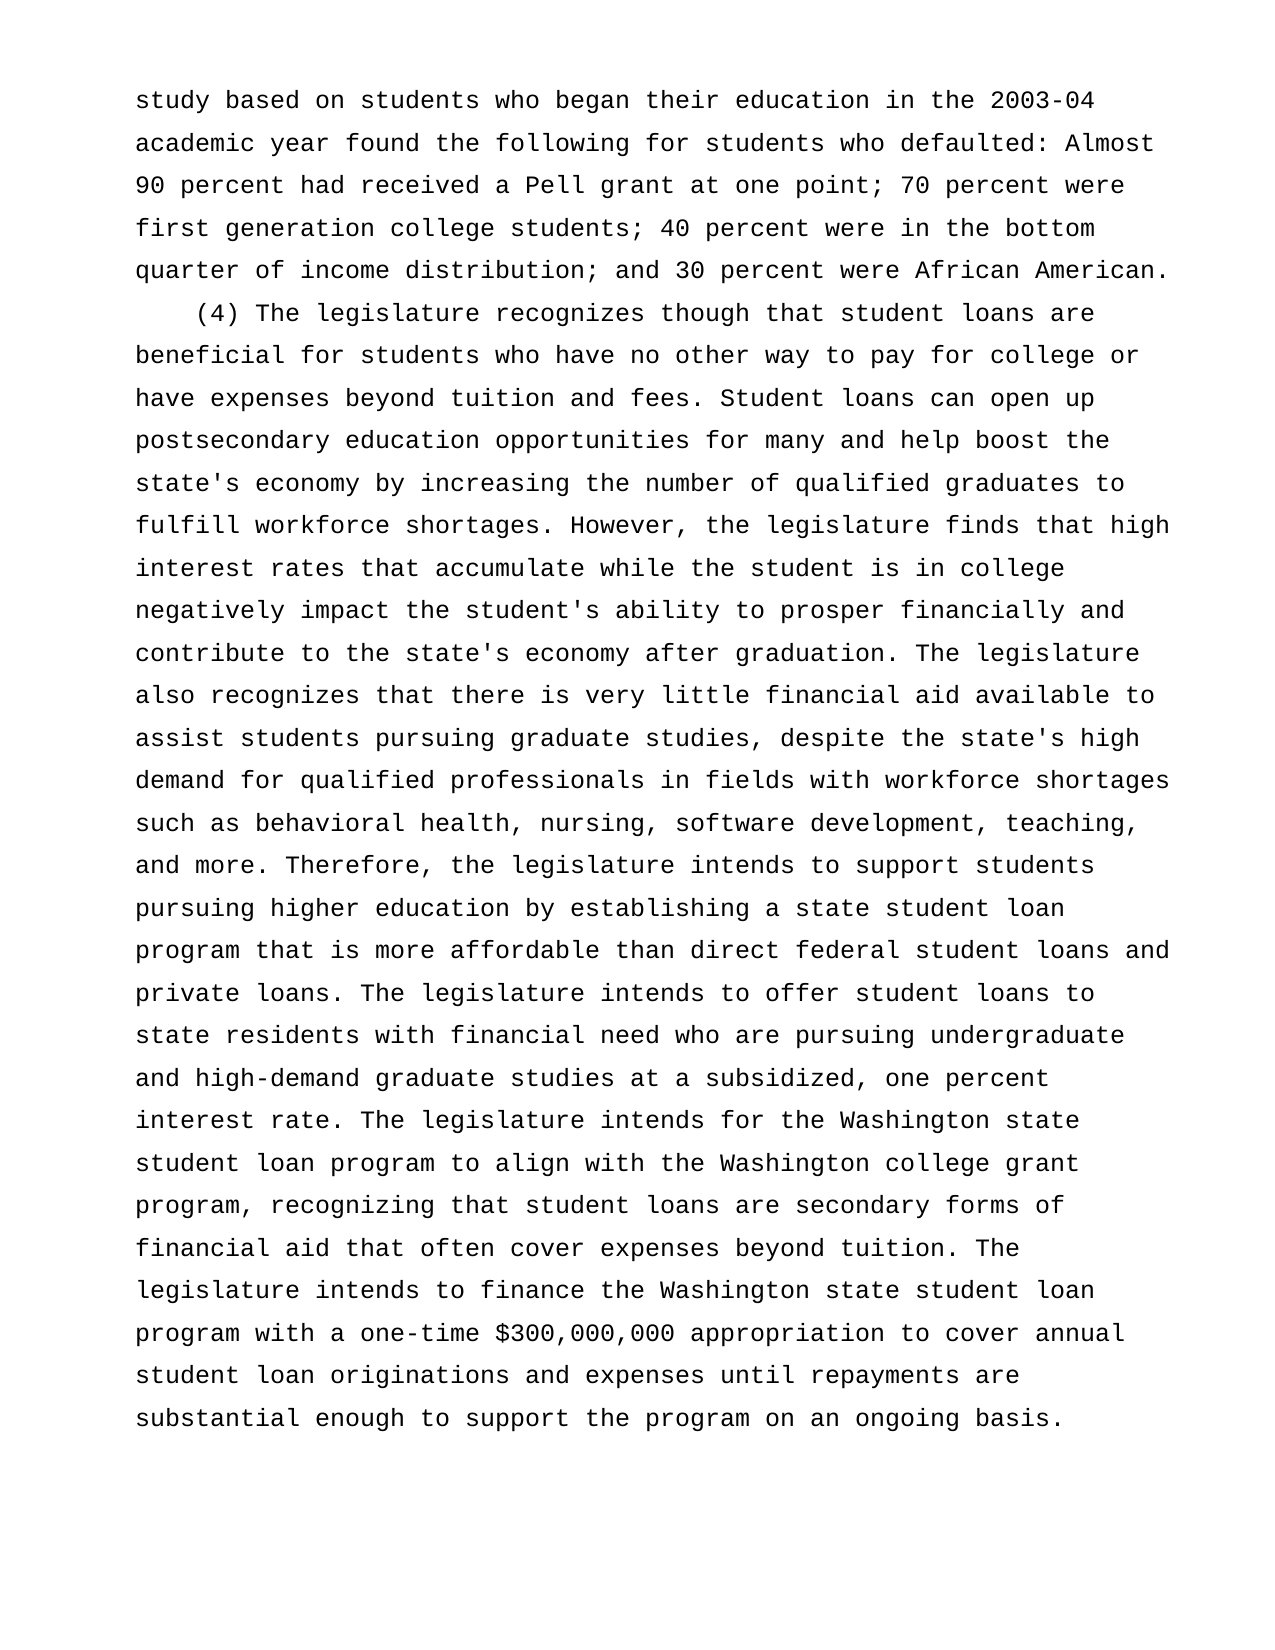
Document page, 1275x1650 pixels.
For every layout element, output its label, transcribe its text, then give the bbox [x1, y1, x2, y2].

text (4) The legislature recognizes though that student loans are beneficial for students who have no other way to pay for college or have expenses beyond tuition and fees. Student loans can open up postsecondary education opportunities for many and help boost the state's economy by increasing the number of qualified graduates to fulfill workforce shortages. However, the legislature finds that high interest rates that accumulate while the student is in college negatively impact the student's ability to prosper financially and contribute to the state's economy after graduation. The legislature also recognizes that there is very little financial aid available to assist students pursuing graduate studies, despite the state's high demand for qualified professionals in fields with workforce shortages such as behavioral health, nursing, software development, teaching, and more. Therefore, the legislature intends to support students pursuing higher education by establishing a state student loan program that is more affordable than direct federal student loans and private loans. The legislature intends to offer student loans to state residents with financial need who are pursuing undergraduate and high-demand graduate studies at a subsidized, one percent interest rate. The legislature intends for the Washington state student loan program to align with the Washington college grant program, recognizing that student loans are secondary forms of financial aid that often cover expenses beyond tuition. The legislature intends to finance the Washington state student loan program with a one-time $300,000,000 appropriation to cover annual student loan originations and expenses until repayments are substantial enough to support the program on an ongoing basis. [135, 287, 1170, 1435]
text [135, 75, 1170, 287]
